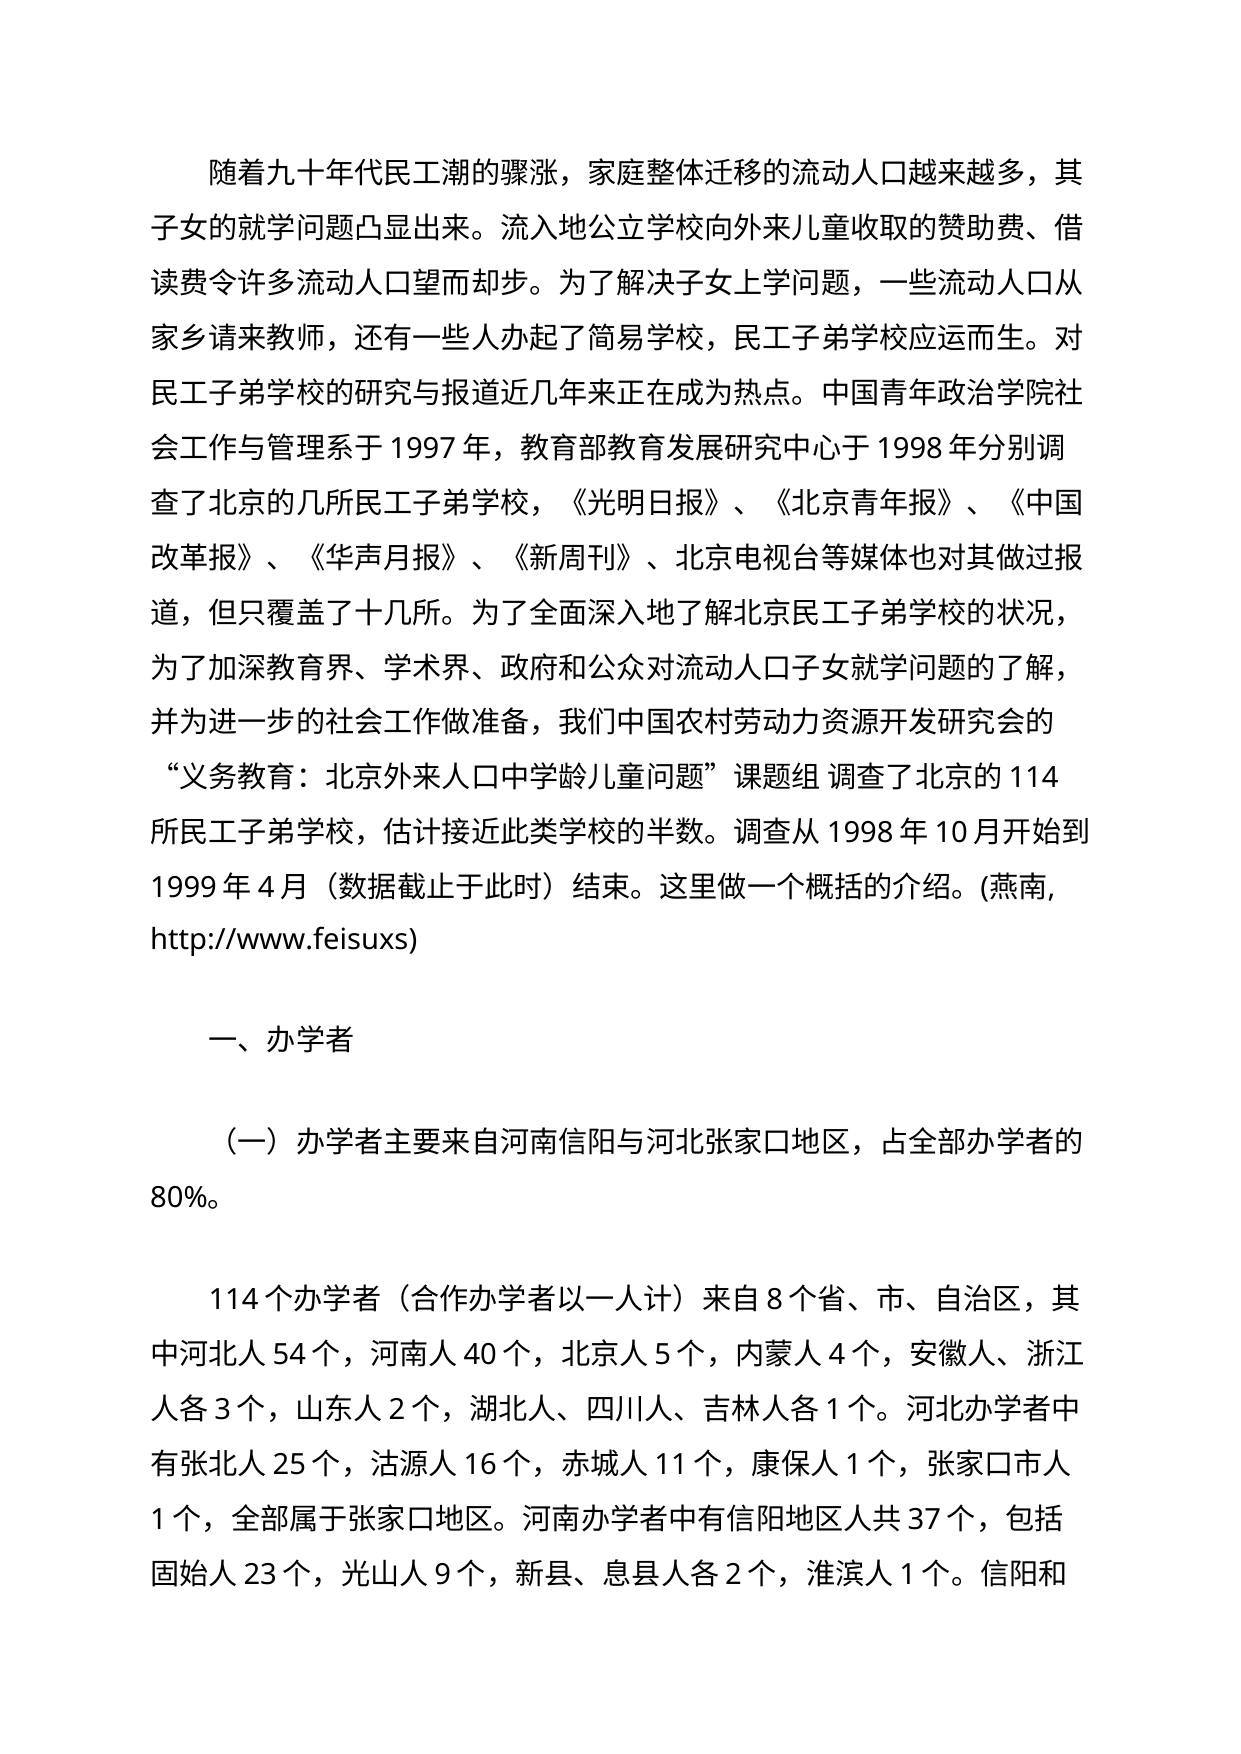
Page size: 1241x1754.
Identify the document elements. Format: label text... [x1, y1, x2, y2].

text 一、办学者 [150, 1017, 1090, 1059]
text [150, 1275, 1090, 1593]
text （一）办学者主要来自河南信阳与河北张家口地区，占全部办学者的80%。 [150, 1118, 1090, 1216]
text 随着九十年代民工潮的骤涨，家庭整体迁移的流动人口越来越多，其子女的就学问题凸显出来。流入地公立学校向外来儿童收取的赞助费、借读费令许多流动人口望而却步。为了解决子女上学问题，一些流动人口从家乡请来教师，还有一些人办起了简易学校，民工子弟学校应运而生。对民工子弟学校的研究与报道近几年来正在成为热点。中国青年政治学院社会工作与管理系于1997年，教育部教育发展研究中心于1998年分别调查了北京的几所民工子弟学校，《光明日报》、《北京青年报》、《中国改革报》、《华声月报》、《新周刊》、北京电视台等媒体也对其做过报道，但只覆盖了十几所。为了全面深入地了解北京民工子弟学校的状况，为了加深教育界、学术界、政府和公众对流动人口子女就学问题的了解，并为进一步的社会工作做准备，我们中国农村劳动力资源开发研究会的“义务教育：北京外来人口中学龄儿童问题”课题组 调查了北京的114所民工子弟学校，估计接近此类学校的半数。调查从1998年10月开始到1999年4月（数据截止于此时）结束。这里做一个概括的介绍。(燕南, http://www.feisuxs) [150, 150, 1090, 958]
